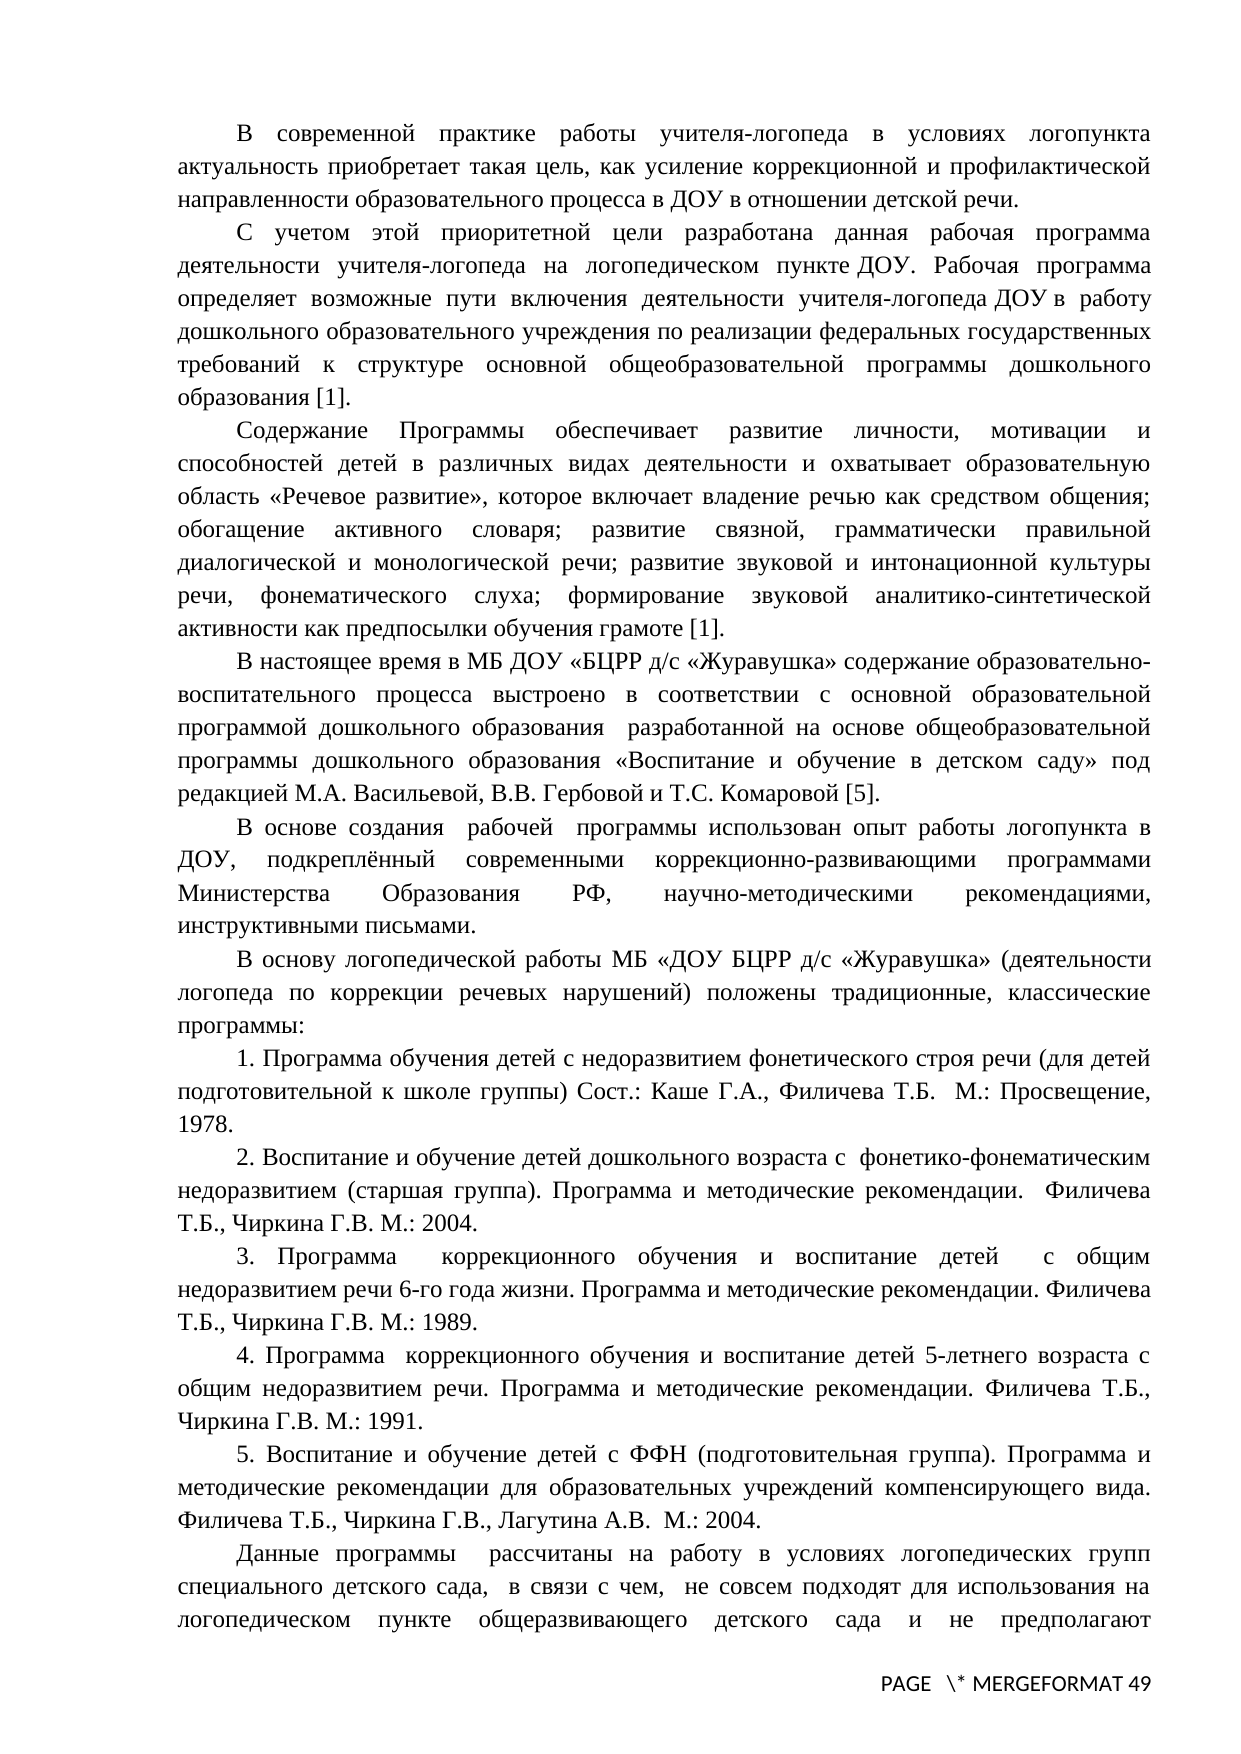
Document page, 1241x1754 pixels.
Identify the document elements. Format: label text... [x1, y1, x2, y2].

text 3. Программа коррекционного обучения и воспитание детей с общим недоразвитием речи 6-го года жизни. Программа и методические рекомендации. Филичева Т.Б., Чиркина Г.В. М.: 1989. [177, 1241, 1152, 1336]
text 5. Воспитание и обучение детей с ФФН (подготовительная группа). Программа и методические рекомендации для образовательных учреждений компенсирующего вида. Филичева Т.Б., Чиркина Г.В., Лагутина А.В. М.: 2004. [177, 1439, 1152, 1534]
text В настоящее время в МБ ДОУ «БЦРР д/с «Журавушка» содержание образовательно-воспитательного процесса выстроено в соответствии с основной образовательной программой дошкольного образования разработанной на основе общеобразовательной программы дошкольного образования «Воспитание и обучение в детском саду» под редакцией М.А. Васильевой, В.В. Гербовой и Т.С. Комаровой [5]. [177, 646, 1152, 807]
text В основу логопедической работы МБ «ДОУ БЦРР д/с «Журавушка» (деятельности логопеда по коррекции речевых нарушений) положены традиционные, классические программы: [177, 944, 1152, 1038]
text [177, 1538, 1152, 1633]
text 1. Программа обучения детей с недоразвитием фонетического строя речи (для детей подготовительной к школе группы) Сост.: Каше Г.А., Филичева Т.Б. М.: Просвещение, 1978. [177, 1043, 1152, 1137]
text В современной практике работы учителя-логопеда в условиях логопункта актуальность приобретает такая цель, как усиление коррекционной и профилактической направленности образовательного процесса в ДОУ в отношении детской речи. [177, 118, 1152, 213]
text С учетом этой приоритетной цели разработана данная рабочая программа деятельности учителя-логопеда на логопедическом пункте ДОУ. Рабочая программа определяет возможные пути включения деятельности учителя-логопеда ДОУ в работу дошкольного образовательного учреждения по реализации федеральных государственных требований к структуре основной общеобразовательной программы дошкольного образования [1]. [177, 217, 1152, 411]
text В основе создания рабочей программы использован опыт работы логопункта в ДОУ, подкреплённый современными коррекционно-развивающими программами Министерства Образования РФ, научно-методическими рекомендациями, инструктивными письмами. [177, 812, 1152, 939]
text 2. Воспитание и обучение детей дошкольного возраста с фонетико-фонематическим недоразвитием (старшая группа). Программа и методические рекомендации. Филичева Т.Б., Чиркина Г.В. М.: 2004. [177, 1142, 1152, 1237]
text 4. Программа коррекционного обучения и воспитание детей 5-летнего возраста с общим недоразвитием речи. Программа и методические рекомендации. Филичева Т.Б., Чиркина Г.В. М.: 1991. [177, 1340, 1152, 1435]
text Содержание Программы обеспечивает развитие личности, мотивации и способностей детей в различных видах деятельности и охватывает образовательную область «Речевое развитие», которое включает владение речью как средством общения; обогащение активного словаря; развитие связной, грамматически правильной диалогической и монологической речи; развитие звуковой и интонационной культуры речи, фонематического слуха; формирование звуковой аналитико-синтетической активности как предпосылки обучения грамоте [1]. [177, 415, 1152, 642]
